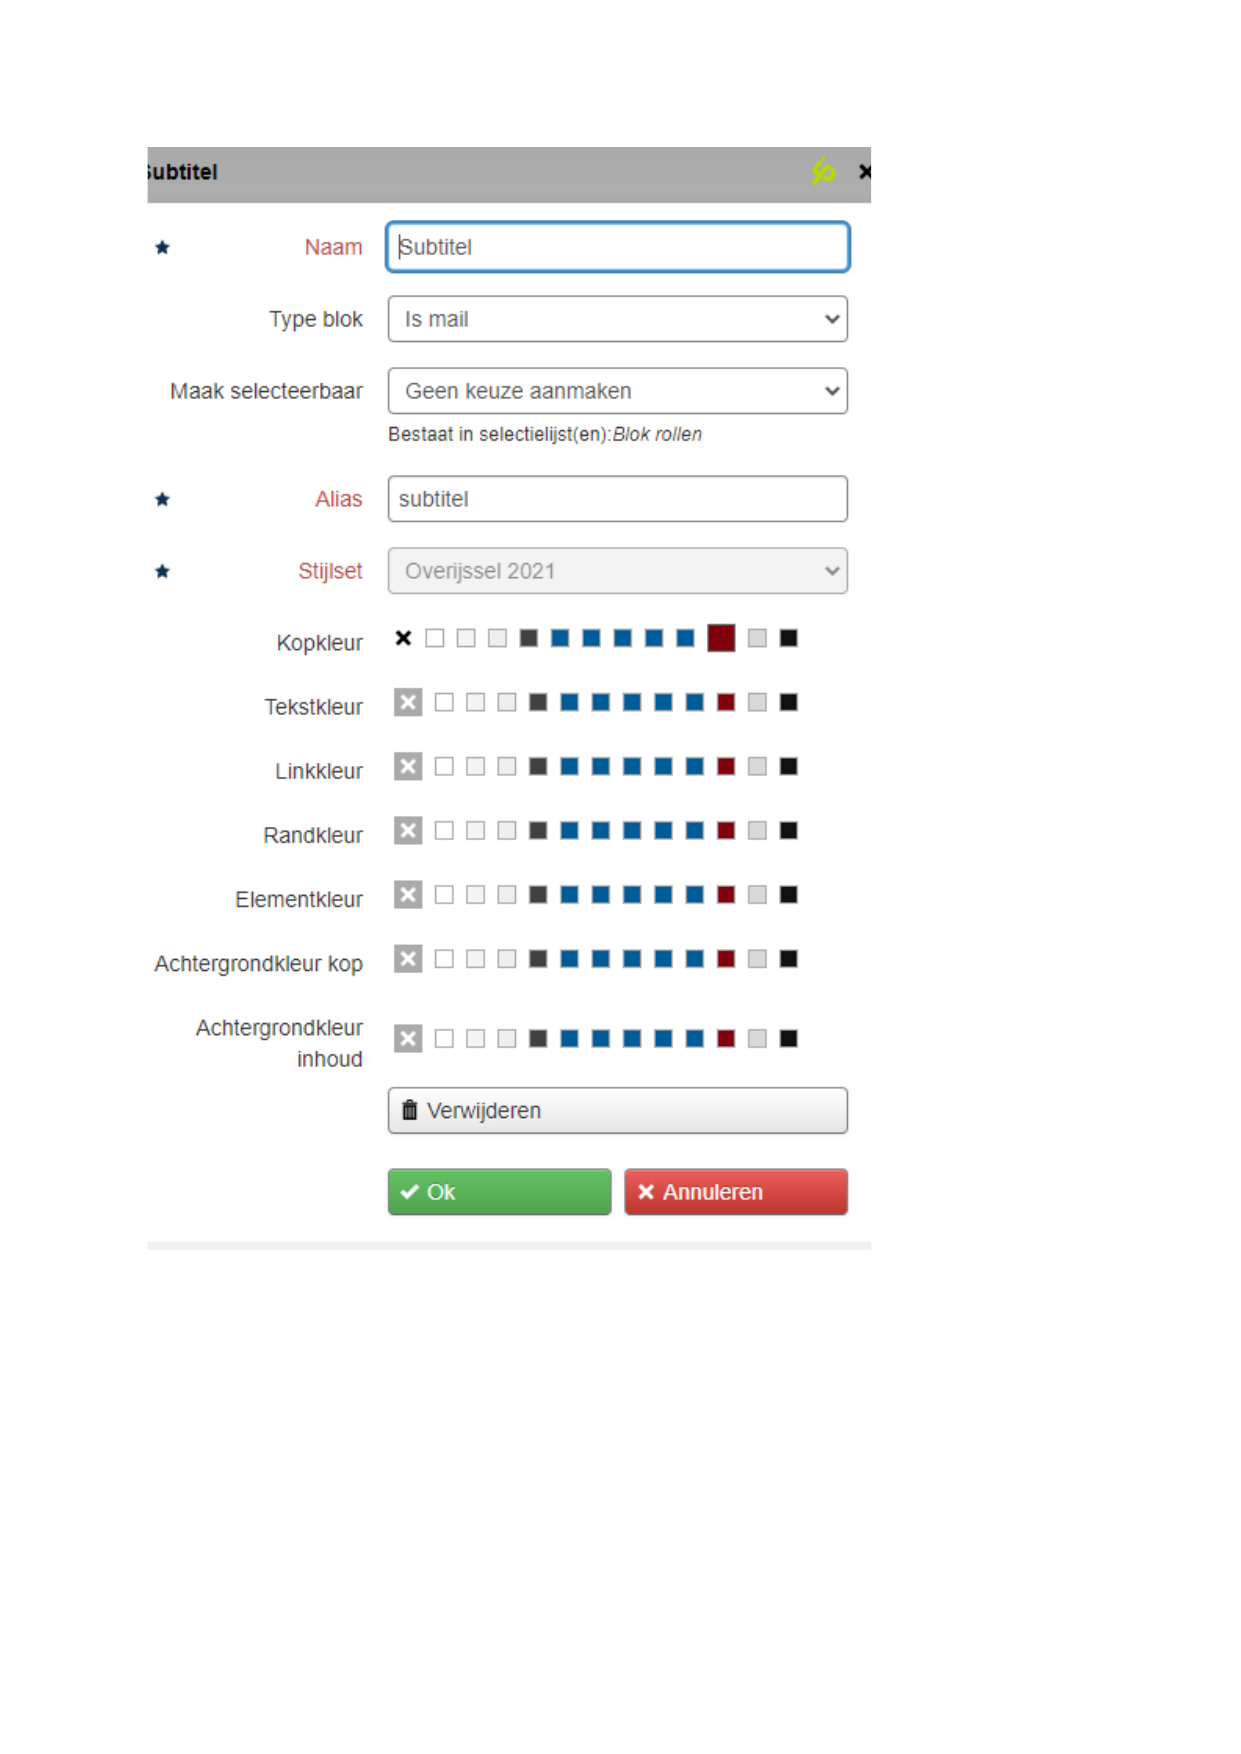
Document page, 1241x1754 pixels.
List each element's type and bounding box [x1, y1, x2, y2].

picture [147, 147, 872, 1250]
